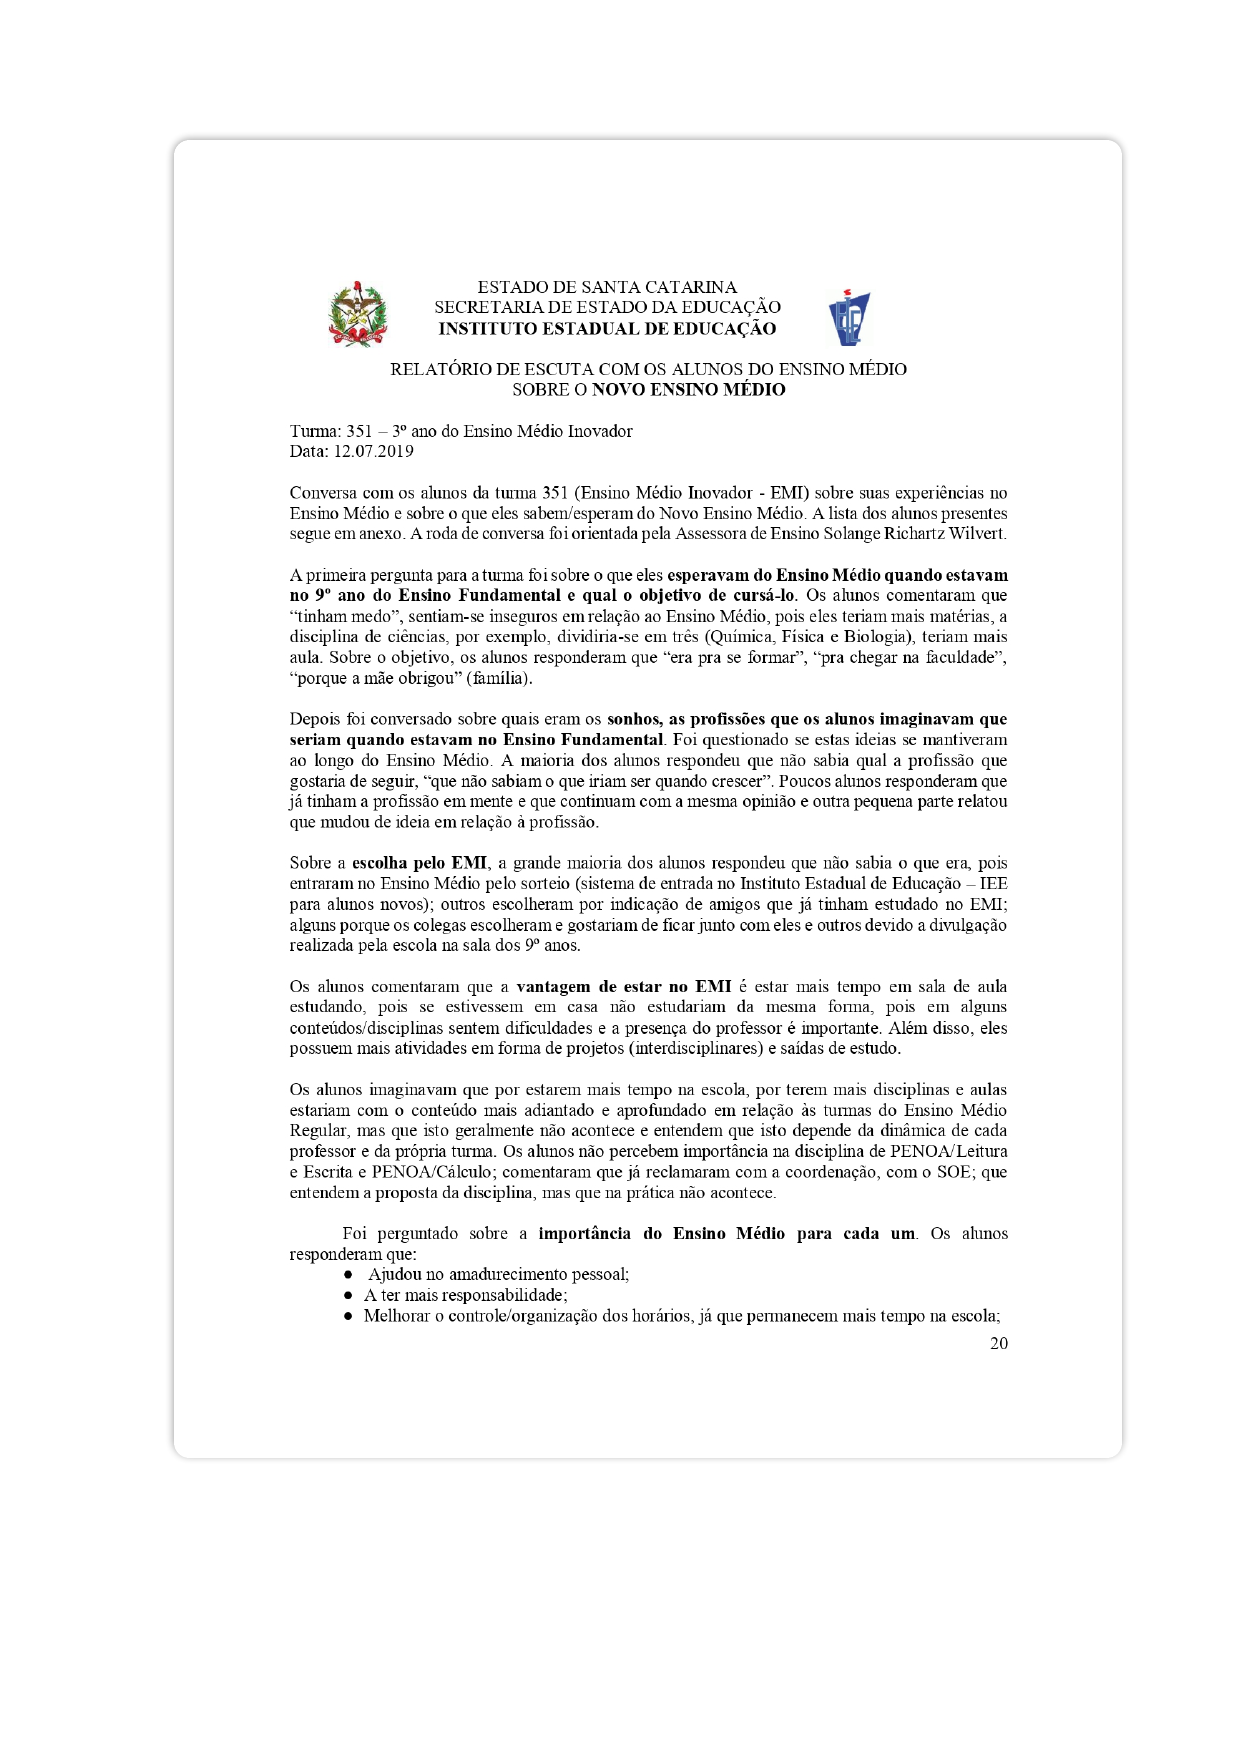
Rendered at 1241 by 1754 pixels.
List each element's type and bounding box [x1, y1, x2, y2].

picture [205, 171, 1091, 1427]
